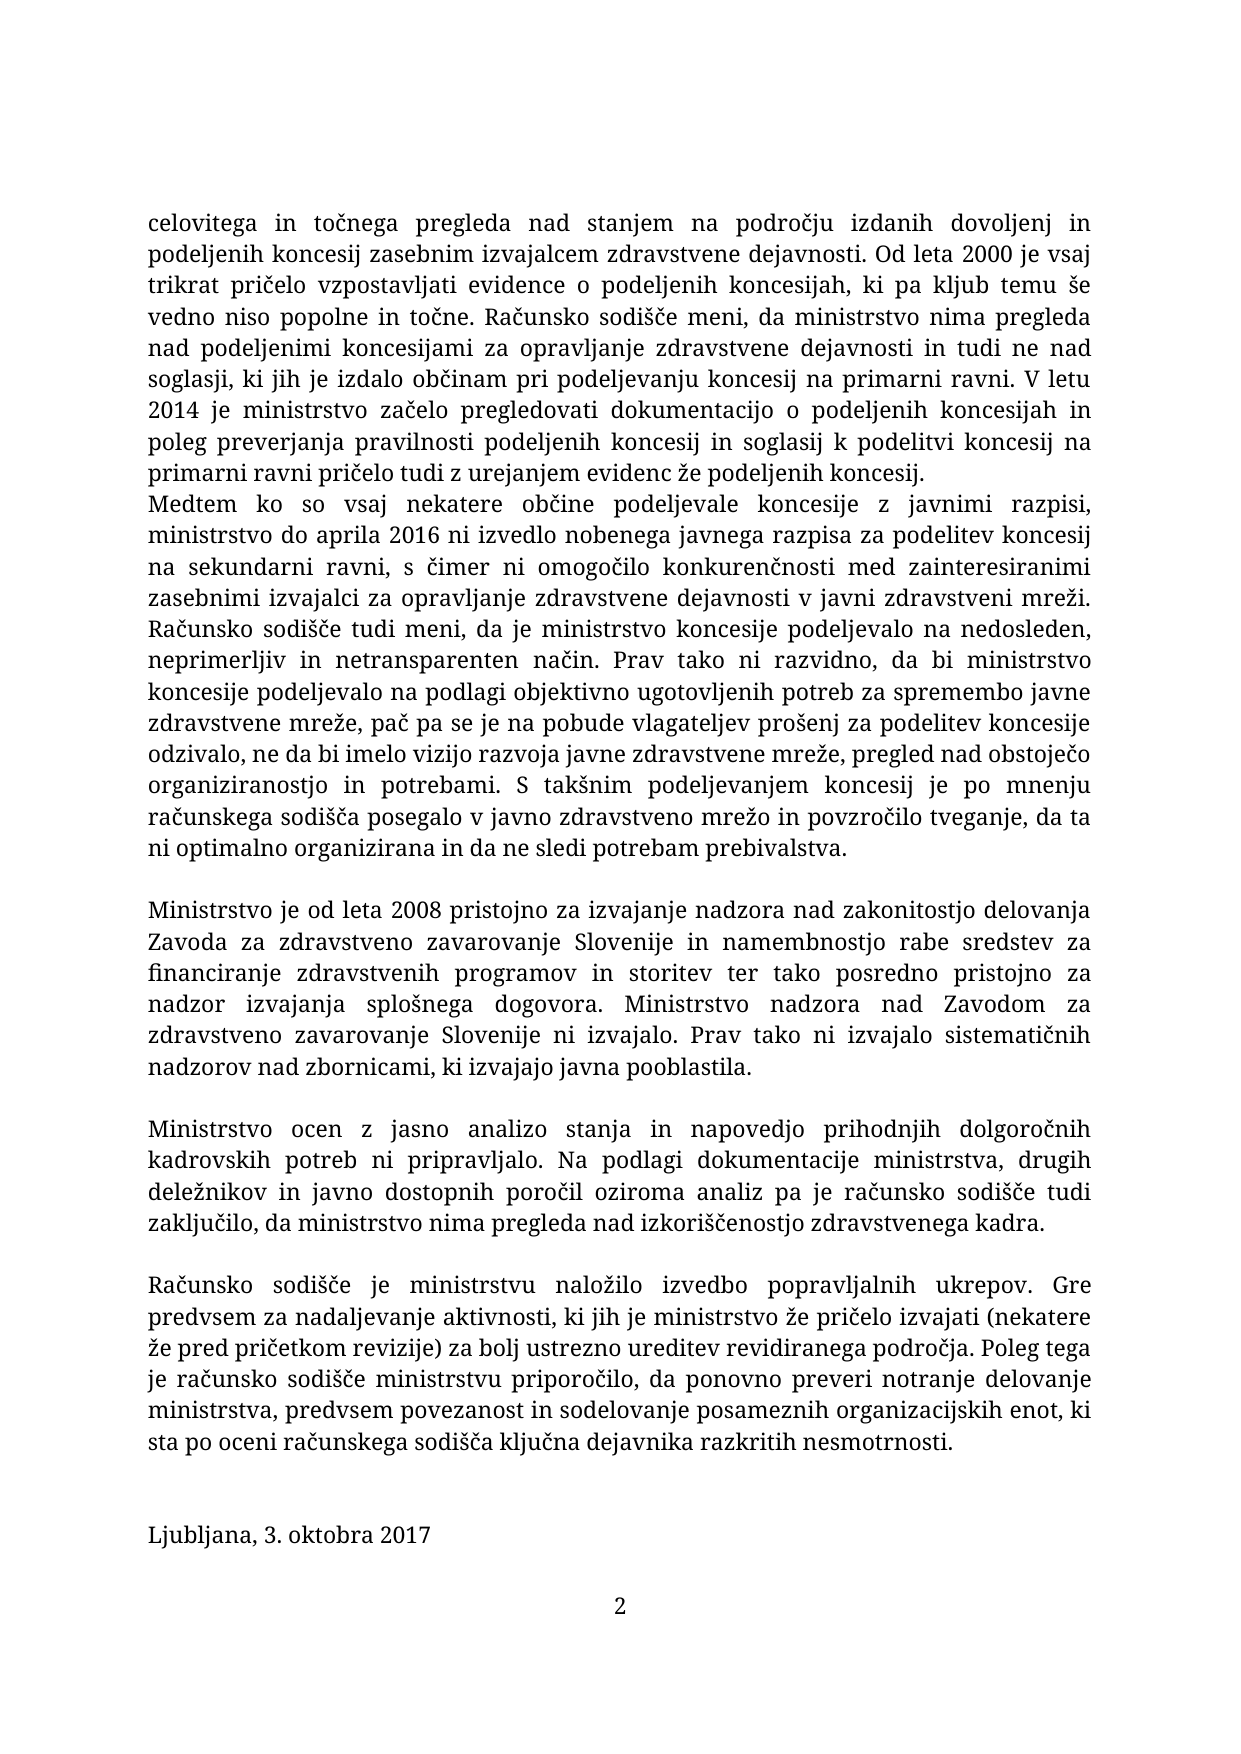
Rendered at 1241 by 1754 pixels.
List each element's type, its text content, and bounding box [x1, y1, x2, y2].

text Ljubljana, 3. oktobra 2017 [148, 1519, 1092, 1551]
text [148, 207, 1092, 488]
text Ministrstvo je od leta 2008 pristojno za izvajanje nadzora nad zakonitostjo delovanja Zavoda za zdravstveno zavarovanje Slovenije in namembnostjo rabe sredstev za financiranje zdravstvenih programov in storitev ter tako posredno pristojno za nadzor izvajanja splošnega dogovora. Ministrstvo nadzora nad Zavodom za zdravstveno zavarovanje Slovenije ni izvajalo. Prav tako ni izvajalo sistematičnih nadzorov nad zbornicami, ki izvajajo javna pooblastila. [148, 894, 1092, 1082]
text Medtem ko so vsaj nekatere občine podeljevale koncesije z javnimi razpisi, ministrstvo do aprila 2016 ni izvedlo nobenega javnega razpisa za podelitev koncesij na sekundarni ravni, s čimer ni omogočilo konkurenčnosti med zainteresiranimi zasebnimi izvajalci za opravljanje zdravstvene dejavnosti v javni zdravstveni mreži. Računsko sodišče tudi meni, da je ministrstvo koncesije podeljevalo na nedosleden, neprimerljiv in netransparenten način. Prav tako ni razvidno, da bi ministrstvo koncesije podeljevalo na podlagi objektivno ugotovljenih potreb za spremembo javne zdravstvene mreže, pač pa se je na pobude vlagateljev prošenj za podelitev koncesije odzivalo, ne da bi imelo vizijo razvoja javne zdravstvene mreže, pregled nad obstoječo organiziranostjo in potrebami. S takšnim podeljevanjem koncesij je po mnenju računskega sodišča posegalo v javno zdravstveno mrežo in povzročilo tveganje, da ta ni optimalno organizirana in da ne sledi potrebam prebivalstva. [148, 488, 1092, 863]
text Ministrstvo ocen z jasno analizo stanja in napovedjo prihodnjih dolgoročnih kadrovskih potreb ni pripravljalo. Na podlagi dokumentacije ministrstva, drugih deležnikov in javno dostopnih poročil oziroma analiz pa je računsko sodišče tudi zaključilo, da ministrstvo nima pregleda nad izkoriščenostjo zdravstvenega kadra. [148, 1113, 1092, 1238]
text Računsko sodišče je ministrstvu naložilo izvedbo popravljalnih ukrepov. Gre predvsem za nadaljevanje aktivnosti, ki jih je ministrstvo že pričelo izvajati (nekatere že pred pričetkom revizije) za bolj ustrezno ureditev revidiranega področja. Poleg tega je računsko sodišče ministrstvu priporočilo, da ponovno preveri notranje delovanje ministrstva, predvsem povezanost in sodelovanje posameznih organizacijskih enot, ki sta po oceni računskega sodišča ključna dejavnika razkritih nesmotrnosti. [148, 1269, 1092, 1457]
